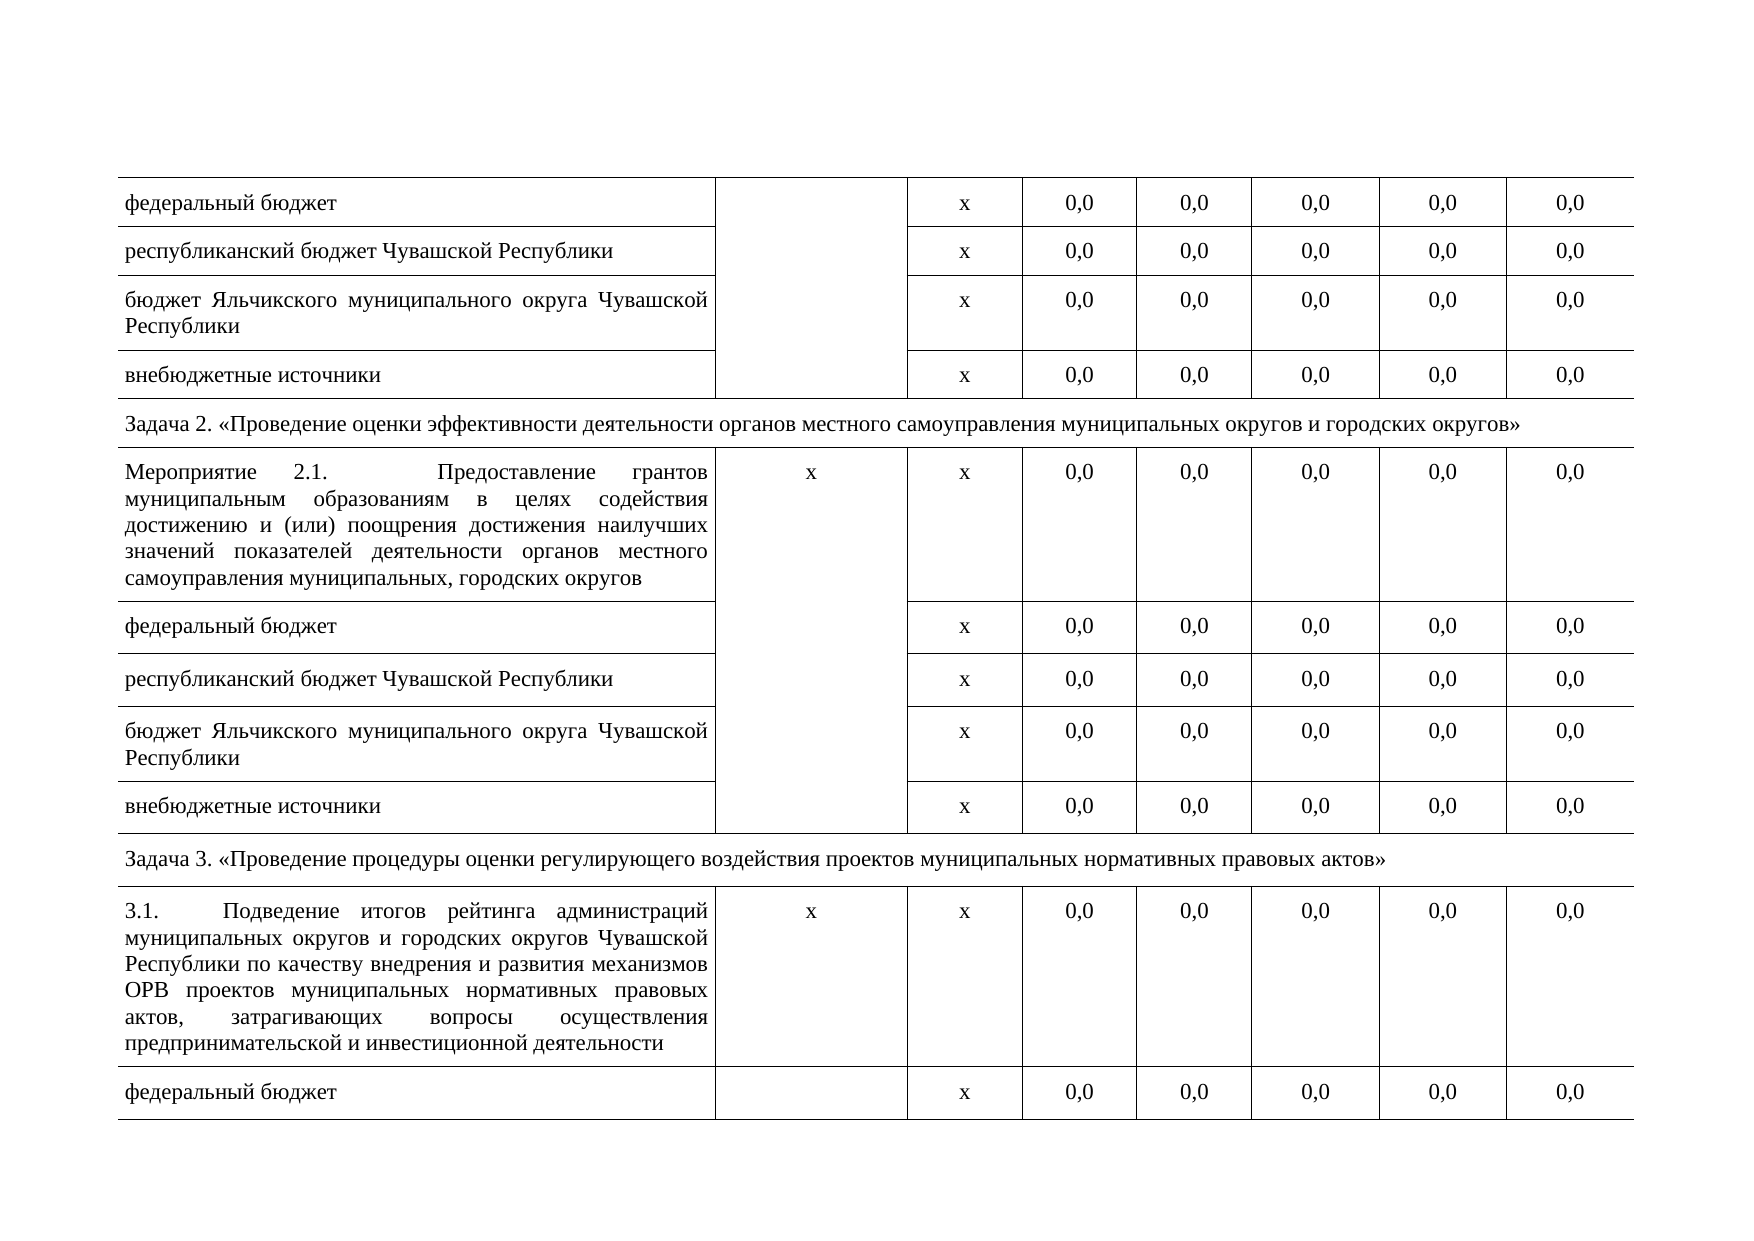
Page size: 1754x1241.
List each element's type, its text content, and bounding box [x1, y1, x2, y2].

table_cell х [908, 654, 1022, 706]
table_cell 0,0 [1380, 602, 1506, 653]
table_cell 0,0 [1380, 707, 1506, 781]
table_cell х [716, 887, 907, 1066]
table_cell х [908, 782, 1022, 833]
table_cell Задача 2. «Проведение оценки эффективности деятельности органов местного самоуправления муниципальных округов и городских округов» [118, 399, 1634, 447]
table_cell 0,0 [1252, 654, 1379, 706]
table_cell 0,0 [1380, 227, 1506, 274]
table_cell 0,0 [1507, 178, 1634, 226]
table_cell 0,0 [1252, 227, 1379, 274]
table_cell 0,0 [1252, 178, 1379, 226]
table_cell Мероприятие 2.1. Предоставление грантов муниципальным образованиям в целях содействия достижению и (или) поощрения достижения наилучших значений показателей деятельности органов местного самоуправления муниципальных, городских округов [118, 448, 715, 601]
table_cell 0,0 [1507, 448, 1634, 601]
table_cell 0,0 [1023, 1067, 1136, 1119]
table_cell 0,0 [1023, 707, 1136, 781]
table_cell 0,0 [1137, 707, 1251, 781]
table_cell 0,0 [1252, 276, 1379, 349]
table_cell 0,0 [1507, 602, 1634, 653]
table_cell 0,0 [1380, 178, 1506, 226]
table_cell 0,0 [1507, 654, 1634, 706]
table_cell 0,0 [1252, 782, 1379, 833]
table_cell 0,0 [1507, 887, 1634, 1066]
table_cell 0,0 [1252, 351, 1379, 398]
table_cell Задача 3. «Проведение процедуры оценки регулирующего воздействия проектов муниципальных нормативных правовых актов» [118, 834, 1634, 886]
table_cell 0,0 [1137, 782, 1251, 833]
table_cell республиканский бюджет Чувашской Республики [118, 227, 715, 274]
table_cell 0,0 [1380, 1067, 1506, 1119]
table_cell 0,0 [1137, 276, 1251, 349]
table_cell 0,0 [1137, 654, 1251, 706]
table_cell 0,0 [1380, 782, 1506, 833]
table_cell 0,0 [1023, 782, 1136, 833]
table_cell 0,0 [1252, 448, 1379, 601]
table_cell x [908, 351, 1022, 398]
table_cell х [908, 602, 1022, 653]
table_cell внебюджетные источники [118, 782, 715, 833]
table_cell x [908, 276, 1022, 349]
table_cell х [908, 178, 1022, 226]
table_cell 0,0 [1023, 602, 1136, 653]
table_cell федеральный бюджет [118, 1067, 715, 1119]
table_cell 0,0 [1023, 351, 1136, 398]
table_cell 0,0 [1137, 602, 1251, 653]
table_cell бюджет Яльчикского муниципального округа Чувашской Республики [118, 276, 715, 349]
table_cell 0,0 [1137, 178, 1251, 226]
table_cell 0,0 [1252, 707, 1379, 781]
table_cell федеральный бюджет [118, 178, 715, 226]
table_cell 0,0 [1252, 887, 1379, 1066]
table_cell 0,0 [1380, 654, 1506, 706]
table_cell 0,0 [1507, 1067, 1634, 1119]
table_cell х [908, 707, 1022, 781]
table_cell бюджет Яльчикского муниципального округа Чувашской Республики [118, 707, 715, 781]
table_cell республиканский бюджет Чувашской Республики [118, 654, 715, 706]
table_cell внебюджетные источники [118, 351, 715, 398]
table_cell 0,0 [1137, 887, 1251, 1066]
table_cell 0,0 [1023, 227, 1136, 274]
table_cell х [716, 178, 907, 398]
table_cell 3.1. Подведение итогов рейтинга администраций муниципальных округов и городских округов Чувашской Республики по качеству внедрения и развития механизмов ОРВ проектов муниципальных нормативных правовых актов, затрагивающих вопросы осуществления предпринимательской и инвестиционной деятельности [118, 887, 715, 1066]
table_cell 0,0 [1380, 887, 1506, 1066]
table_cell 0,0 [1023, 448, 1136, 601]
table_cell х [908, 1067, 1022, 1119]
table_cell 0,0 [1507, 351, 1634, 398]
table_cell 0,0 [1507, 707, 1634, 781]
table_cell х [908, 887, 1022, 1066]
table_cell х [908, 227, 1022, 274]
table_cell 0,0 [1023, 654, 1136, 706]
table_cell 0,0 [1380, 276, 1506, 349]
table_cell 0,0 [1023, 276, 1136, 349]
table_cell 0,0 [1137, 351, 1251, 398]
table_cell 0,0 [1507, 782, 1634, 833]
table_cell 0,0 [1380, 448, 1506, 601]
table_cell х [908, 448, 1022, 601]
table_cell 0,0 [1380, 351, 1506, 398]
table_cell 0,0 [1252, 602, 1379, 653]
table_cell 0,0 [1507, 276, 1634, 349]
table_cell 0,0 [1137, 227, 1251, 274]
table_cell федеральный бюджет [118, 602, 715, 653]
table_cell 0,0 [1023, 887, 1136, 1066]
table_cell 0,0 [1137, 448, 1251, 601]
table_cell 0,0 [1137, 1067, 1251, 1119]
table_cell 0,0 [1252, 1067, 1379, 1119]
table_cell 0,0 [1023, 178, 1136, 226]
table_cell [716, 1067, 907, 1119]
table_cell 0,0 [1507, 227, 1634, 274]
table_cell х [716, 448, 907, 833]
